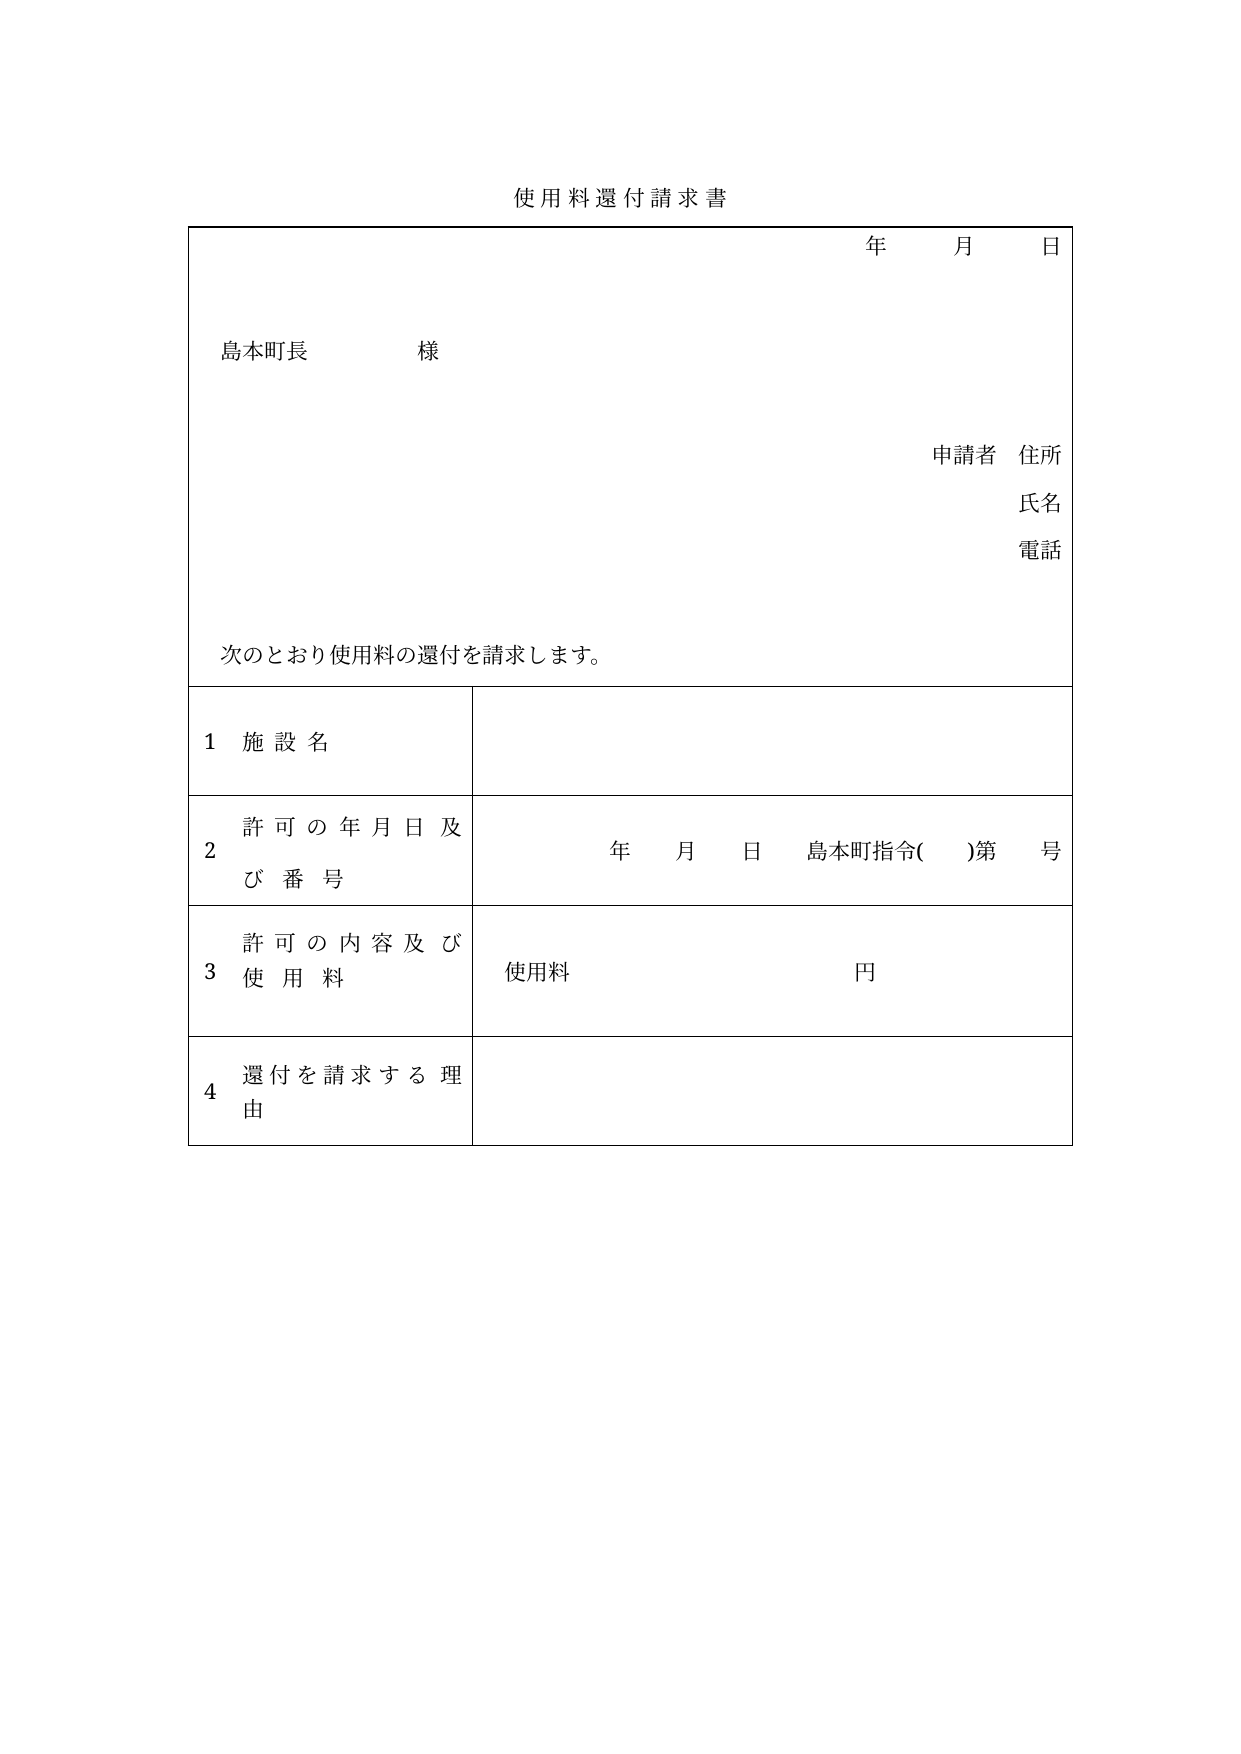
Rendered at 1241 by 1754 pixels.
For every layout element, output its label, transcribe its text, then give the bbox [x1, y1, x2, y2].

table_cell [473, 1037, 1072, 1145]
table_cell 3 [189, 906, 232, 1036]
table_header 年 月 日 島本町長 様 申請者 住所 氏名 電話 次のとおり使用料の還付を請求します。 [189, 228, 1072, 686]
table_cell 施設名 [232, 687, 472, 795]
table_cell 許可の内容及び使用料 [232, 906, 472, 1036]
text 使用料還付請求書 [177, 179, 1063, 214]
table_cell 年 月 日 島本町指令( )第 号 [473, 796, 1072, 904]
table_cell [473, 687, 1072, 795]
table_cell 使用料 円 [473, 906, 1072, 1036]
table_cell 2 [189, 796, 232, 904]
table_cell 1 [189, 687, 232, 795]
table_cell 許可の年月日及び番号 [232, 796, 472, 904]
table_cell 還付を請求する理由 [232, 1037, 472, 1145]
table_cell 4 [189, 1037, 232, 1145]
